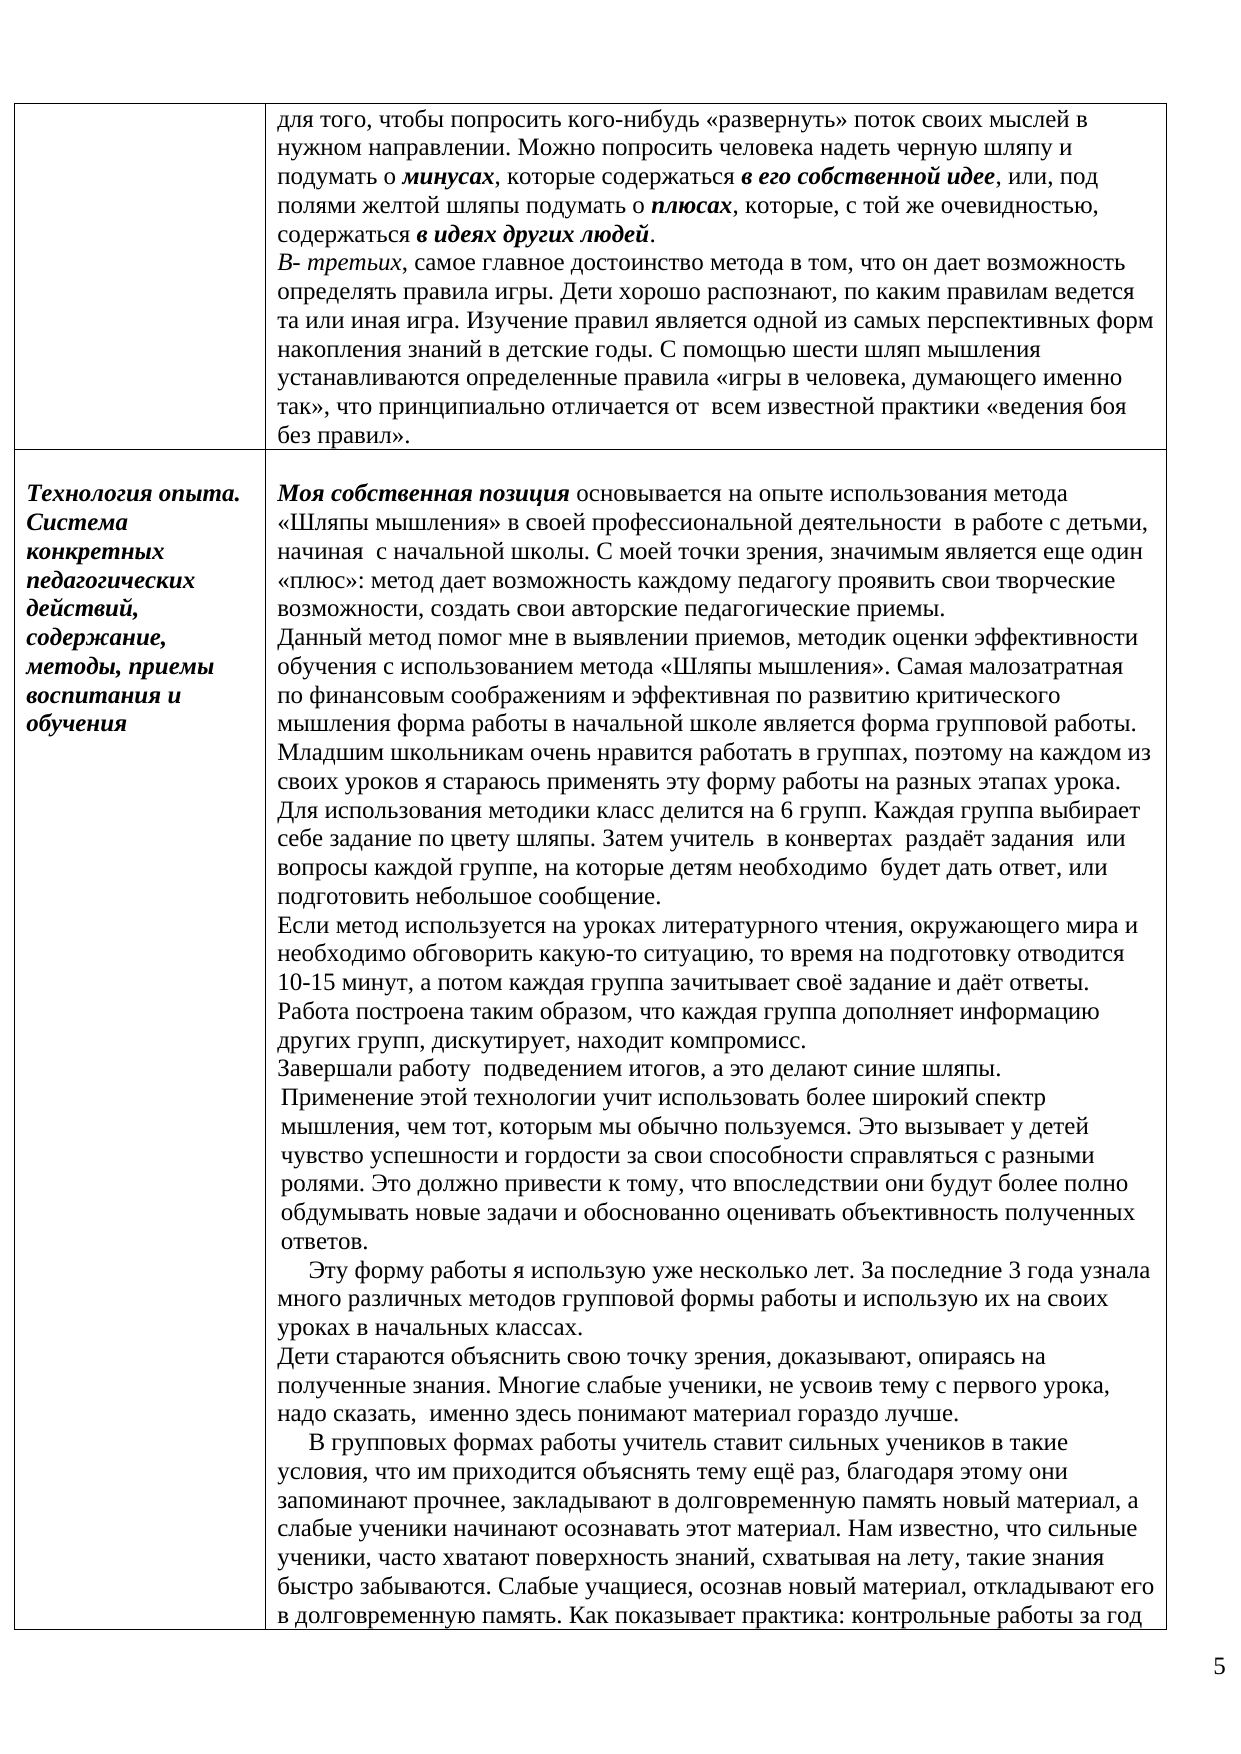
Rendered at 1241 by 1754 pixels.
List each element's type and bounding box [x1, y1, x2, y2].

table_cell [266, 104, 1166, 449]
table_cell [266, 450, 1166, 1628]
table_cell [15, 450, 265, 1628]
table_cell [15, 104, 265, 449]
